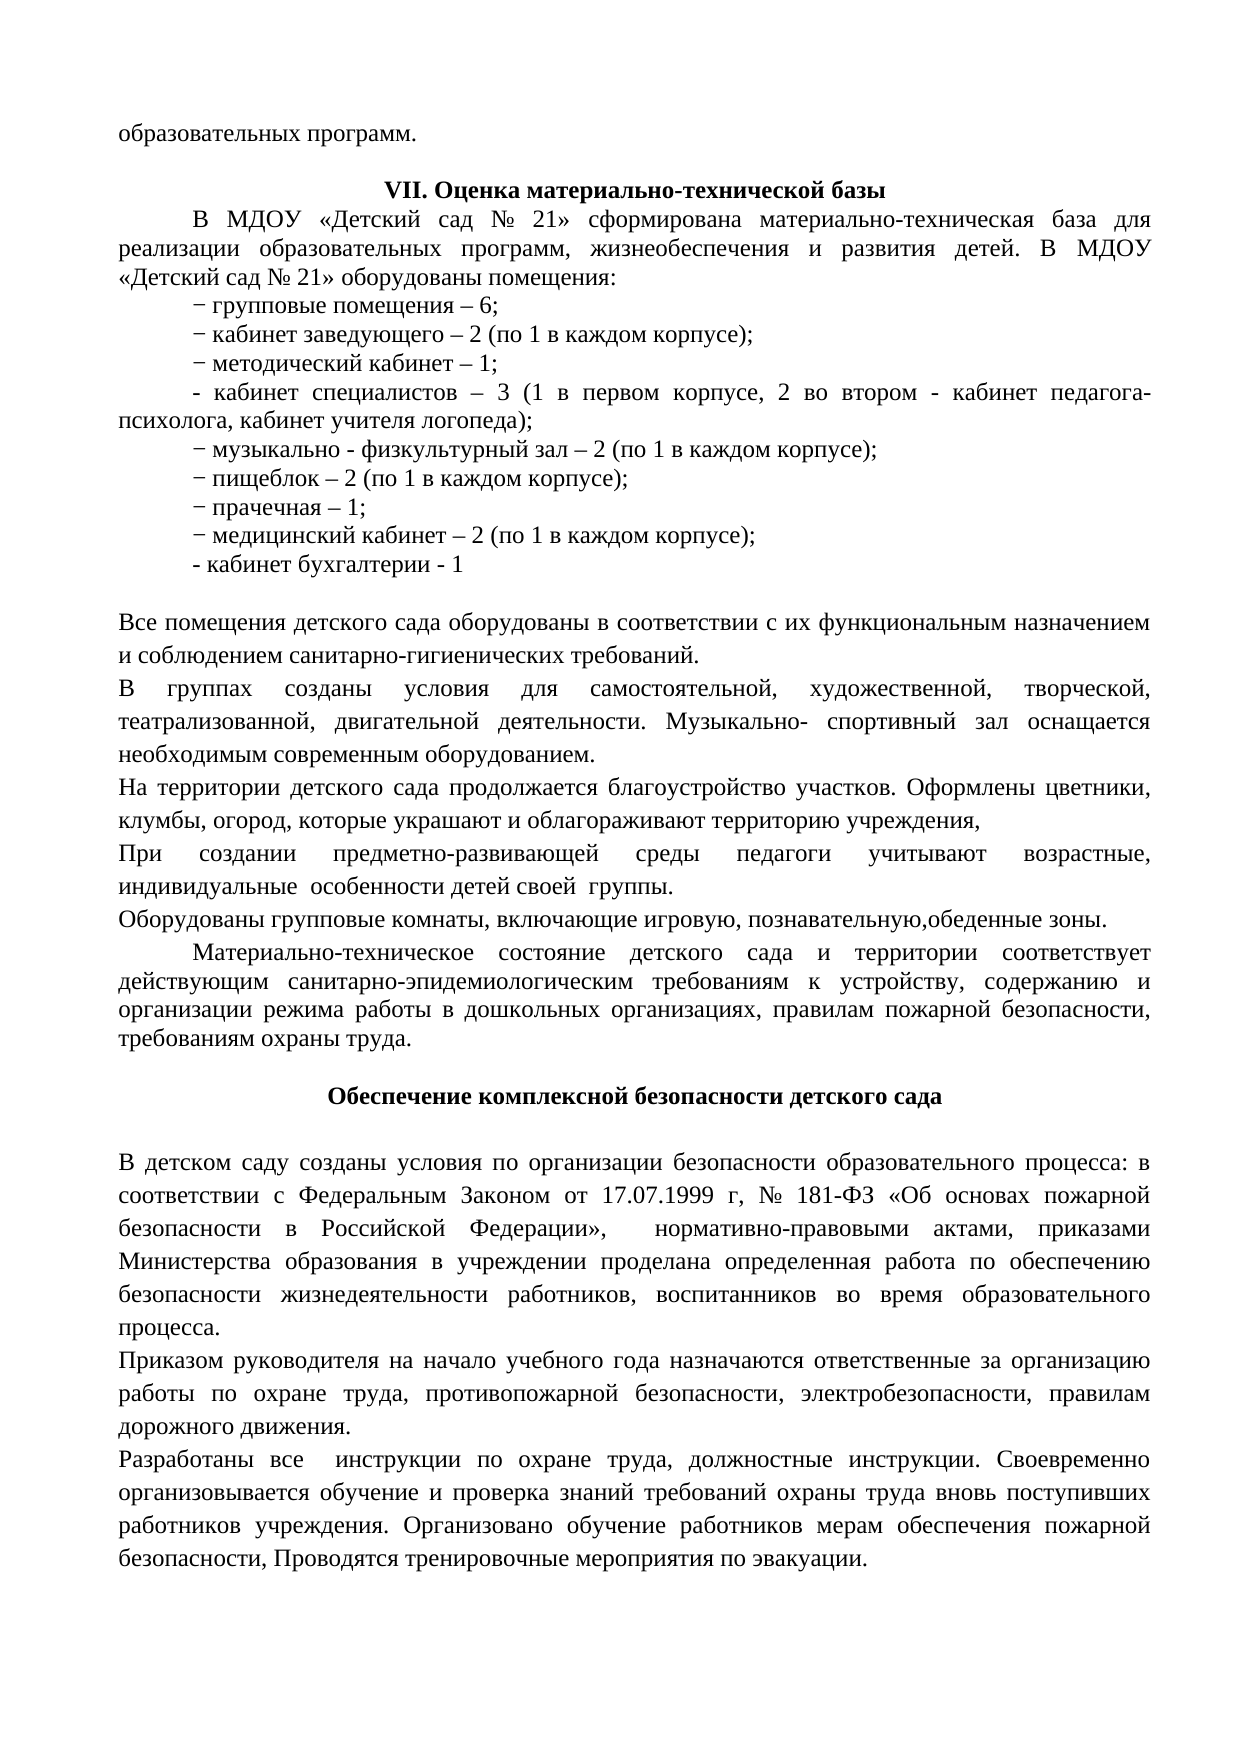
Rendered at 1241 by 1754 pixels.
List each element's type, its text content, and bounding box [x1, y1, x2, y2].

text Материально-техническое состояние детского сада и территории соответствует действующим санитарно-эпидемиологическим требованиям к устройству, содержанию и организации режима работы в дошкольных организациях, правилам пожарной безопасности, требованиям охраны труда. [118, 937, 1152, 1052]
text Приказом руководителя на начало учебного года назначаются ответственные за организацию работы по охране труда, противопожарной безопасности, электробезопасности, правилам дорожного движения. [118, 1345, 1152, 1440]
text - кабинет специалистов – 3 (1 в первом корпусе, 2 во втором - кабинет педагога-психолога, кабинет учителя логопеда); [118, 377, 1152, 434]
text На территории детского сада продолжается благоустройство участков. Оформлены цветники, клумбы, огород, которые украшают и облагораживают территорию учреждения, [118, 772, 1152, 834]
text В МДОУ «Детский сад № 21» сформирована материально-техническая база для реализации образовательных программ, жизнеобеспечения и развития детей. В МДОУ «Детский сад № 21» оборудованы помещения: [118, 204, 1152, 291]
text VII. Оценка материально-технической базы [118, 176, 1152, 204]
text Обеспечение комплексной безопасности детского сада [118, 1081, 1152, 1109]
text Все помещения детского сада оборудованы в соответствии с их функциональным назначением и соблюдением санитарно-гигиенических требований. [118, 607, 1152, 669]
text − кабинет заведующего – 2 (по 1 в каждом корпусе); [118, 319, 1152, 348]
text Оборудованы групповые комнаты, включающие игровую, познавательную,обеденные зоны. [118, 904, 1152, 933]
text − методический кабинет – 1; [118, 348, 1152, 377]
text - кабинет бухгалтерии - 1 [118, 549, 1152, 578]
text При создании предметно-развивающей среды педагоги учитывают возрастные, индивидуальные особенности детей своей группы. [118, 838, 1152, 900]
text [118, 118, 1152, 147]
text В группах созданы условия для самостоятельной, художественной, творческой, театрализованной, двигательной деятельности. Музыкально- спортивный зал оснащается необходимым современным оборудованием. [118, 673, 1152, 768]
text − медицинский кабинет – 2 (по 1 в каждом корпусе); [118, 521, 1152, 549]
text Разработаны все инструкции по охране труда, должностные инструкции. Своевременно организовывается обучение и проверка знаний требований охраны труда вновь поступивших работников учреждения. Организовано обучение работников мерам обеспечения пожарной безопасности, Проводятся тренировочные мероприятия по эвакуации. [118, 1444, 1152, 1572]
text − групповые помещения – 6; [118, 291, 1152, 319]
text − музыкально - физкультурный зал – 2 (по 1 в каждом корпусе); [118, 434, 1152, 463]
text В детском саду созданы условия по организации безопасности образовательного процесса: в соответствии с Федеральным Законом от 17.07.1999 г, № 181-ФЗ «Об основах пожарной безопасности в Российской Федерации», нормативно-правовыми актами, приказами Министерства образования в учреждении проделана определенная работа по обеспечению безопасности жизнедеятельности работников, воспитанников во время образовательного процесса. [118, 1147, 1152, 1341]
text − прачечная – 1; [118, 492, 1152, 521]
text − пищеблок – 2 (по 1 в каждом корпусе); [118, 463, 1152, 492]
